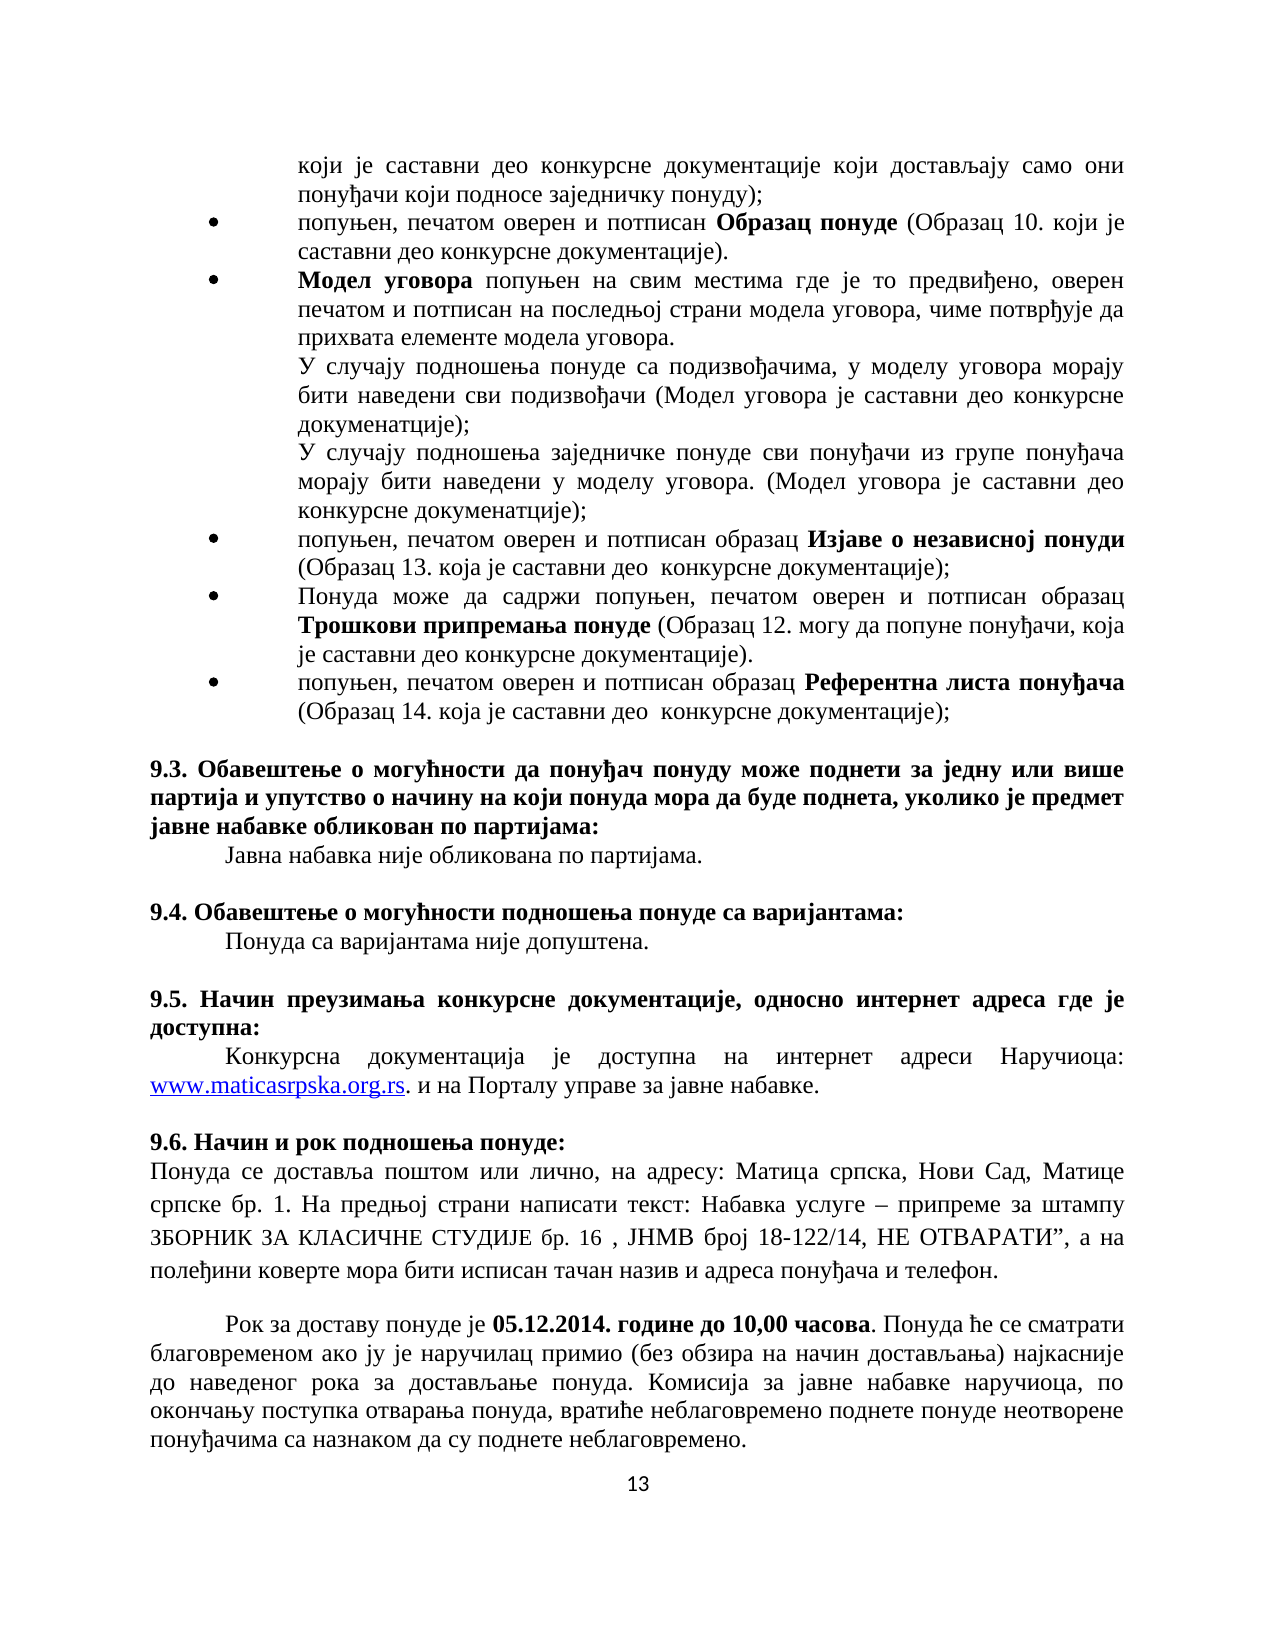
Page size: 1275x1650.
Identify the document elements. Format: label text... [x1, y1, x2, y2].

list попуњен, печатом оверен и потписан образац Референтна листа понуђача (Образац 14. која је саставни део конкурсне документације); [209, 667, 1125, 725]
text Конкурсна документација је доступна на интернет адреси Наручиоца: www.maticasrpska.org.rs. и на Порталу управе за јавне набавке. [150, 1041, 1125, 1099]
text Јавна набавка није обликована по партијама. [150, 840, 1125, 869]
list Модел уговора попуњен на свим местима где је то предвиђено, оверен печатом и потписан на последњој страни модела уговора, чиме потврђује да прихвата елементе модела уговора. [209, 265, 1125, 351]
list попуњен, печатом оверен и потписан Образац понуде (Образац 10. који је саставни део конкурсне документације). [209, 207, 1125, 265]
text 9.6. Начин и рок подношења понуде: [150, 1127, 1125, 1156]
text Понуда се доставља поштом или лично, на адресу: Матицa српскa, Нови Сад, Матице српске бр. 1. На предњој страни написати текст: Набавка услуге – припреме за штампу ЗБОРНИК ЗА КЛАСИЧНЕ СТУДИЈЕ бр. 16 , ЈНМВ број 18-122/14, НЕ ОТВАРАТИ”, а на полеђини коверте мора бити исписан тачан назив и адреса понуђача и телефон. [150, 1156, 1125, 1284]
text Понуда са варијантама није допуштена. [150, 926, 1125, 955]
text 9.3. Обавештење о могућности да понуђач понуду може поднети за једну или више партија и упутство о начину на који понуда мора да буде поднета, уколико је предмет јавне набавке обликован по партијама: [150, 754, 1125, 840]
text 9.4. Обавештење о могућности подношења понуде са варијантама: [150, 897, 1125, 926]
text 9.5. Начин преузимања конкурсне документације, односно интернет адреса где је доступна: [150, 984, 1125, 1041]
list попуњен, печатом оверен и потписан образац Изјаве о независној понуди (Образац 13. која је саставни део конкурсне документације); [209, 524, 1125, 581]
text У случају подношења понуде са подизвођачима, у моделу уговора морају бити наведени сви подизвођачи (Модел уговора је саставни део конкурсне докуменатције); [298, 351, 1125, 437]
list Понуда може да садржи попуњен, печатом оверен и потписан образац Трошкови припремања понуде (Образац 12. могу да попуне понуђачи, која је саставни део конкурсне документације). [209, 581, 1125, 667]
text У случају подношења заједничке понуде сви понуђачи из групе понуђача морају бити наведени у моделу уговора. (Модел уговора је саставни део конкурсне докуменатције); [298, 437, 1125, 524]
text Рок за доставу понуде је 05.12.2014. године до 10,00 часова. Понуда ће се сматрати благовременом ако ју је наручилац примио (без обзира на начин достављања) најкасније до наведеног рока за достављање понуда. Комисија за јавне набавке наручиоца, по окончању поступка отварања понуда, вратиће неблаговремено поднете понуде неотворене понуђачима са назнаком да су поднете неблаговремено. [150, 1309, 1125, 1453]
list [209, 150, 1125, 207]
